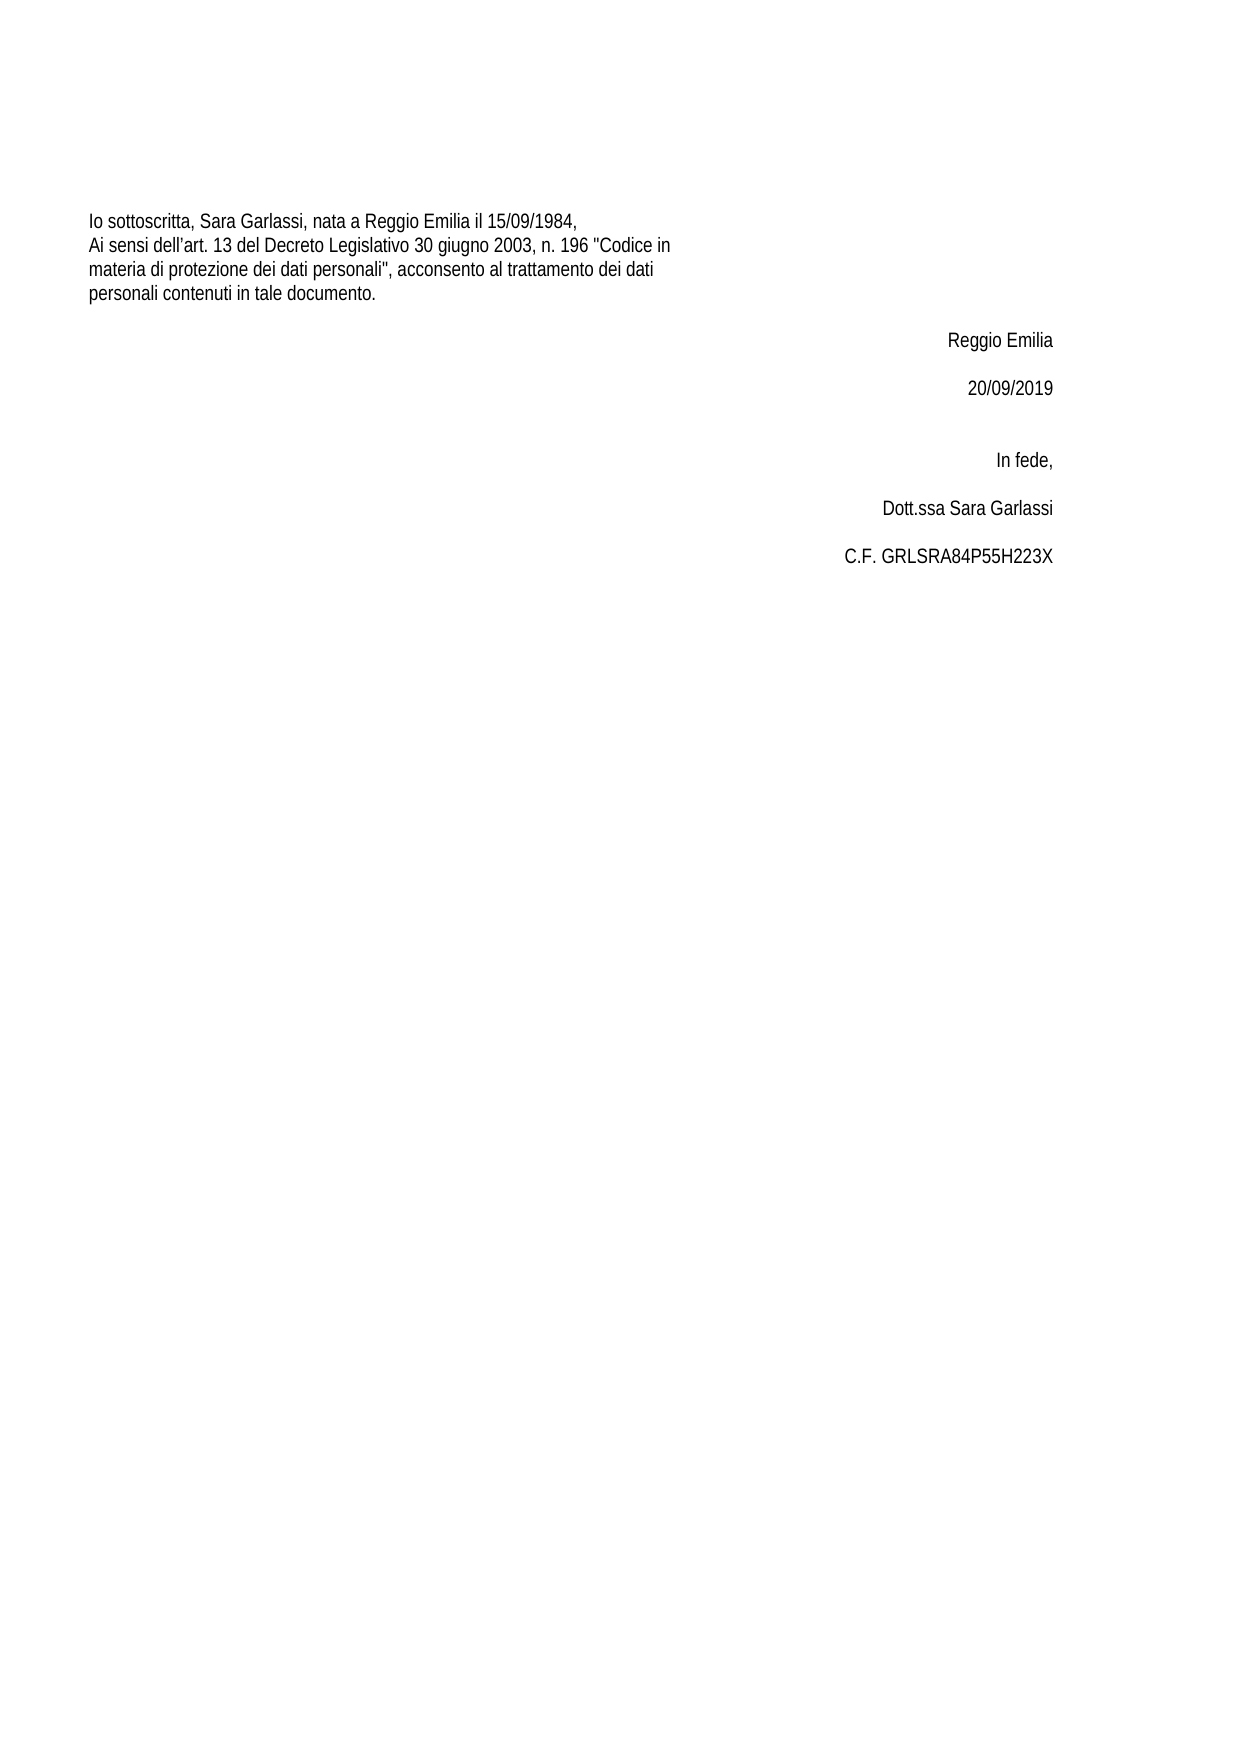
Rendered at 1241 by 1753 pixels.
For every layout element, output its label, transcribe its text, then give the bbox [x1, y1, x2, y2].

text 20/09/2019 [89, 376, 1053, 400]
text materia di protezione dei dati personali", acconsento al trattamento dei dati [89, 256, 1053, 280]
text In fede, [89, 448, 1053, 472]
text personali contenuti in tale documento. [89, 280, 1053, 304]
text Reggio Emilia [89, 328, 1053, 352]
text C.F. GRLSRA84P55H223X [89, 544, 1053, 568]
text Io sottoscritta, Sara Garlassi, nata a Reggio Emilia il 15/09/1984, [89, 208, 1053, 232]
text Dott.ssa Sara Garlassi [89, 496, 1053, 520]
text Ai sensi dell’art. 13 del Decreto Legislativo 30 giugno 2003, n. 196 "Codice in [89, 232, 1053, 256]
